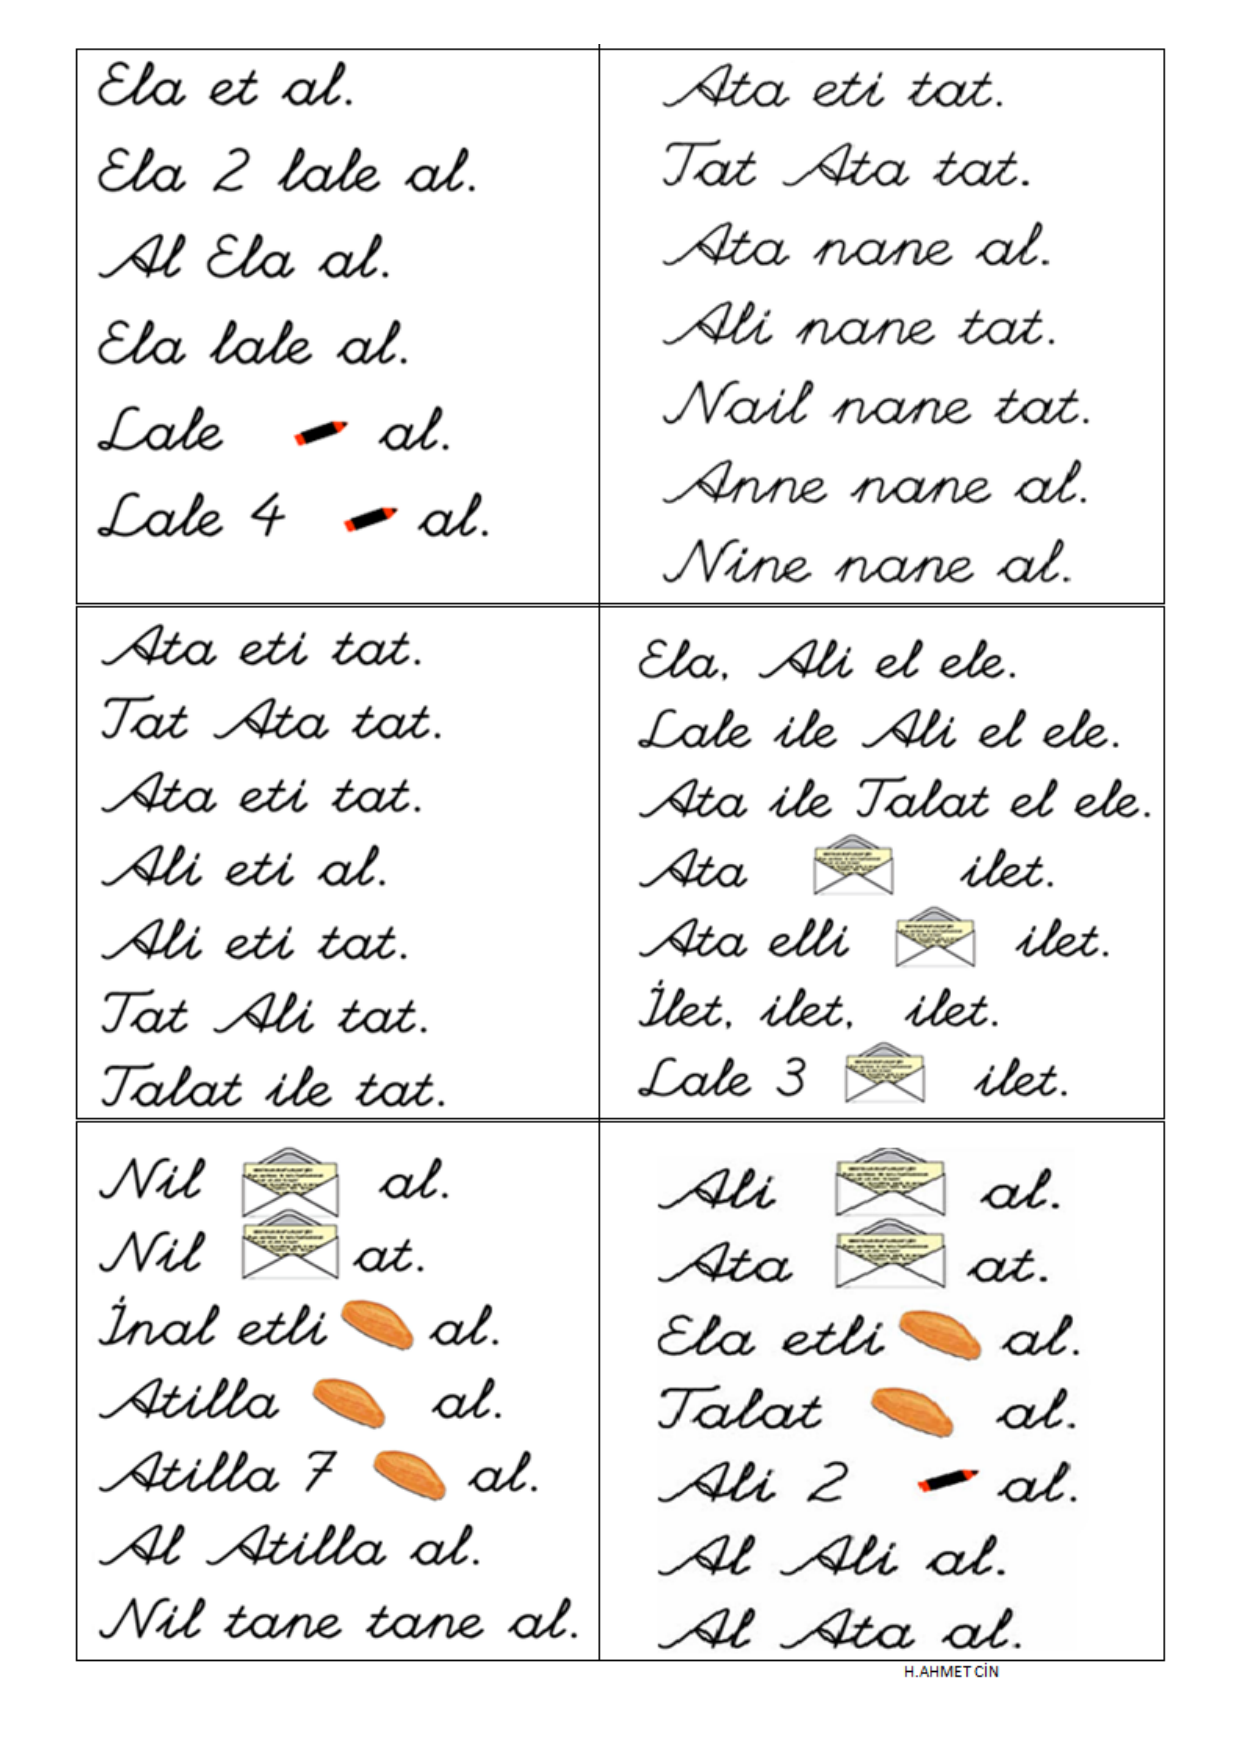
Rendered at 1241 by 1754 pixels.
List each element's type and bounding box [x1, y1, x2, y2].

picture [73, 44, 1170, 1682]
